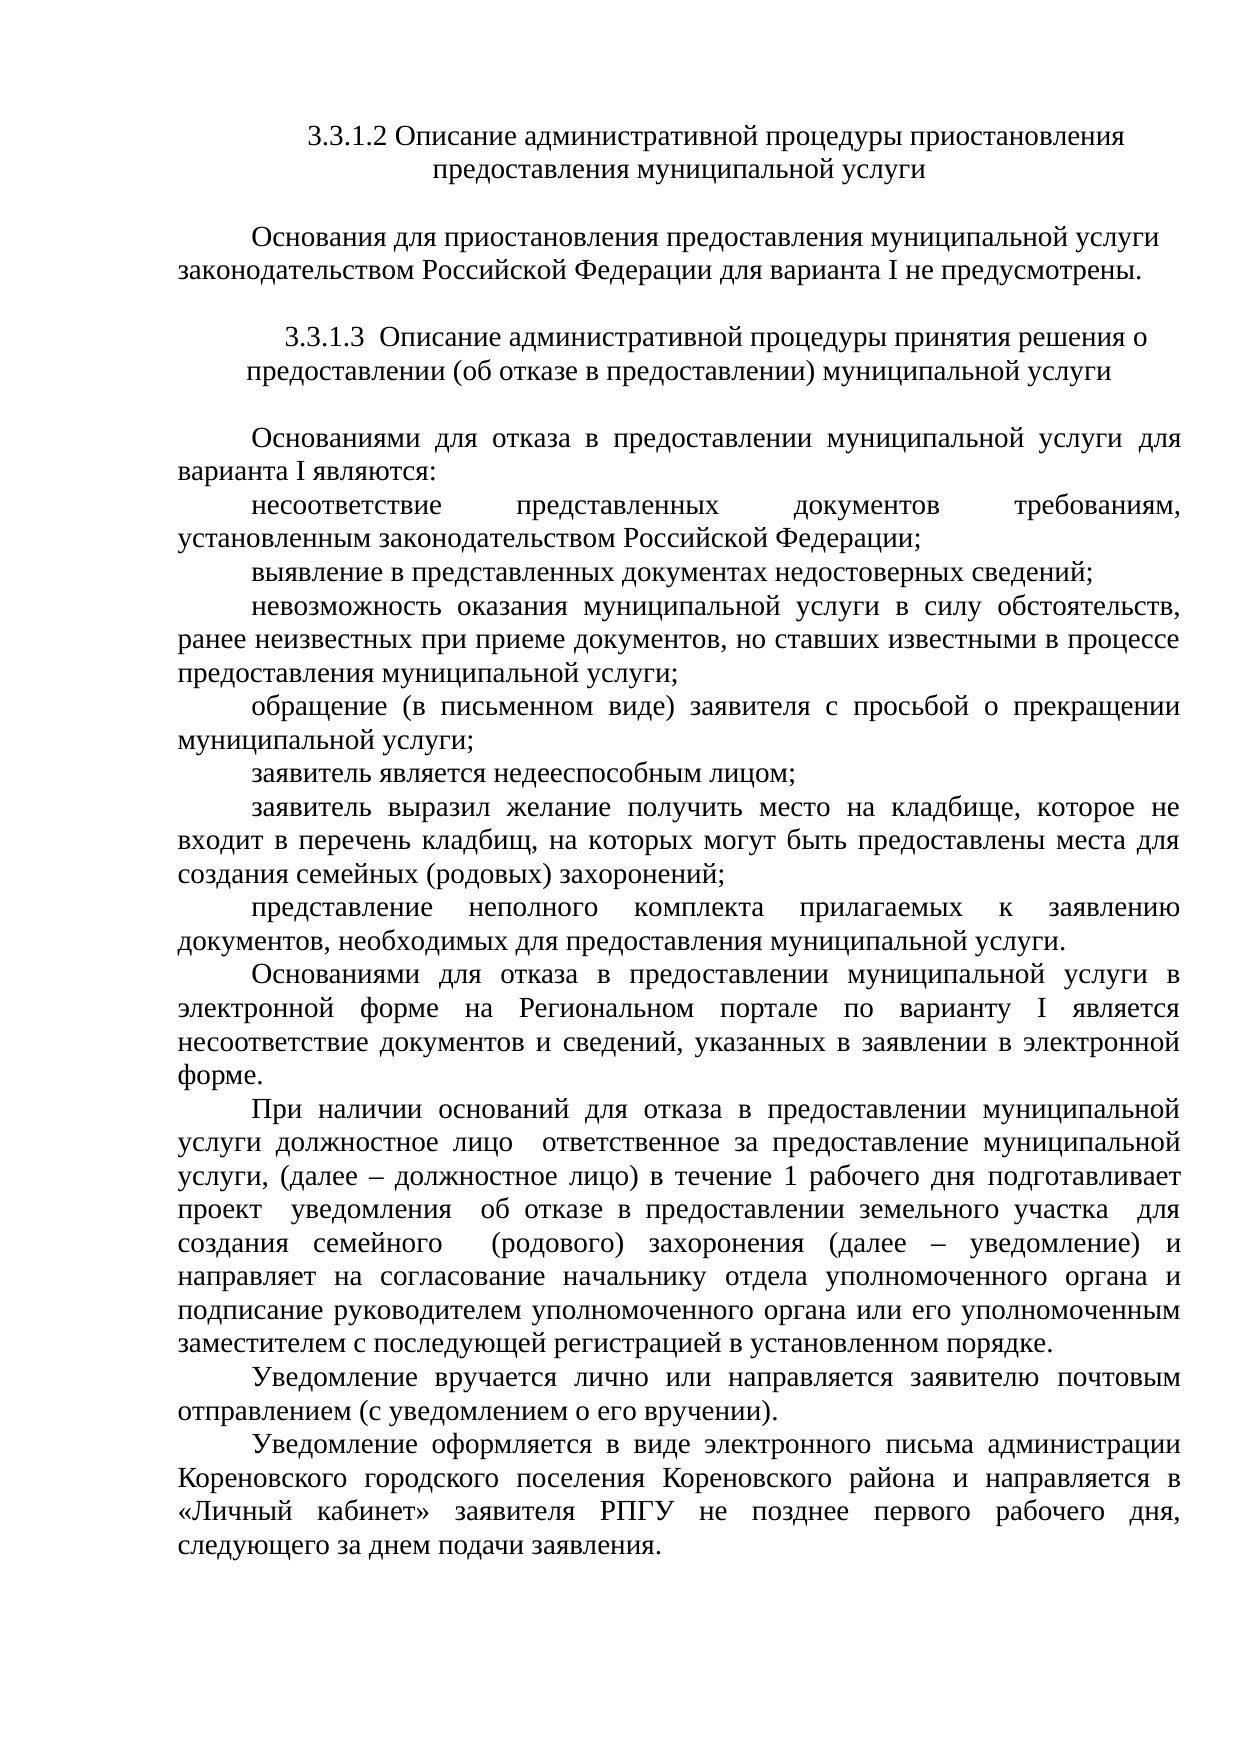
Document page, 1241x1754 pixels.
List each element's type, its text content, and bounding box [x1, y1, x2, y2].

text заявитель является недееспособным лицом; [177, 755, 1181, 789]
text 3.3.1.3 Описание административной процедуры принятия решения о предоставлении (об отказе в предоставлении) муниципальной услуги [177, 319, 1181, 386]
text 3.3.1.2 Описание административной процедуры приостановления предоставления муниципальной услуги [177, 118, 1181, 185]
text выявление в представленных документах недостоверных сведений; [177, 554, 1181, 588]
text обращение (в письменном виде) заявителя с просьбой о прекращении муниципальной услуги; [177, 688, 1181, 755]
text Основаниями для отказа в предоставлении муниципальной услуги в электронной форме на Региональном портале по варианту I является несоответствие документов и сведений, указанных в заявлении в электронной форме. [177, 957, 1181, 1091]
text Уведомление вручается лично или направляется заявителю почтовым отправлением (с уведомлением о его вручении). [177, 1359, 1181, 1426]
text Основаниями для отказа в предоставлении муниципальной услуги для варианта I являются: [177, 420, 1181, 487]
text заявитель выразил желание получить место на кладбище, которое не входит в перечень кладбищ, на которых могут быть предоставлены места для создания семейных (родовых) захоронений; [177, 789, 1181, 889]
text невозможность оказания муниципальной услуги в силу обстоятельств, ранее неизвестных при приеме документов, но ставших известными в процессе предоставления муниципальной услуги; [177, 588, 1181, 688]
text представление неполного комплекта прилагаемых к заявлению документов, необходимых для предоставления муниципальной услуги. [177, 889, 1181, 957]
text несоответствие представленных документов требованиям, установленным законодательством Российской Федерации; [177, 487, 1181, 554]
text Уведомление оформляется в виде электронного письма администрации Кореновского городского поселения Кореновского района и направляется в «Личный кабинет» заявителя РПГУ не позднее первого рабочего дня, следующего за днем подачи заявления. [177, 1426, 1181, 1560]
text Основания для приостановления предоставления муниципальной услуги законодательством Российской Федерации для варианта I не предусмотрены. [177, 219, 1181, 286]
text При наличии оснований для отказа в предоставлении муниципальной услуги должностное лицо ответственное за предоставление муниципальной услуги, (далее – должностное лицо) в течение 1 рабочего дня подготавливает проект уведомления об отказе в предоставлении земельного участка для создания семейного (родового) захоронения (далее – уведомление) и направляет на согласование начальнику отдела уполномоченного органа и подписание руководителем уполномоченного органа или его уполномоченным заместителем с последующей регистрацией в установленном порядке. [177, 1091, 1181, 1359]
